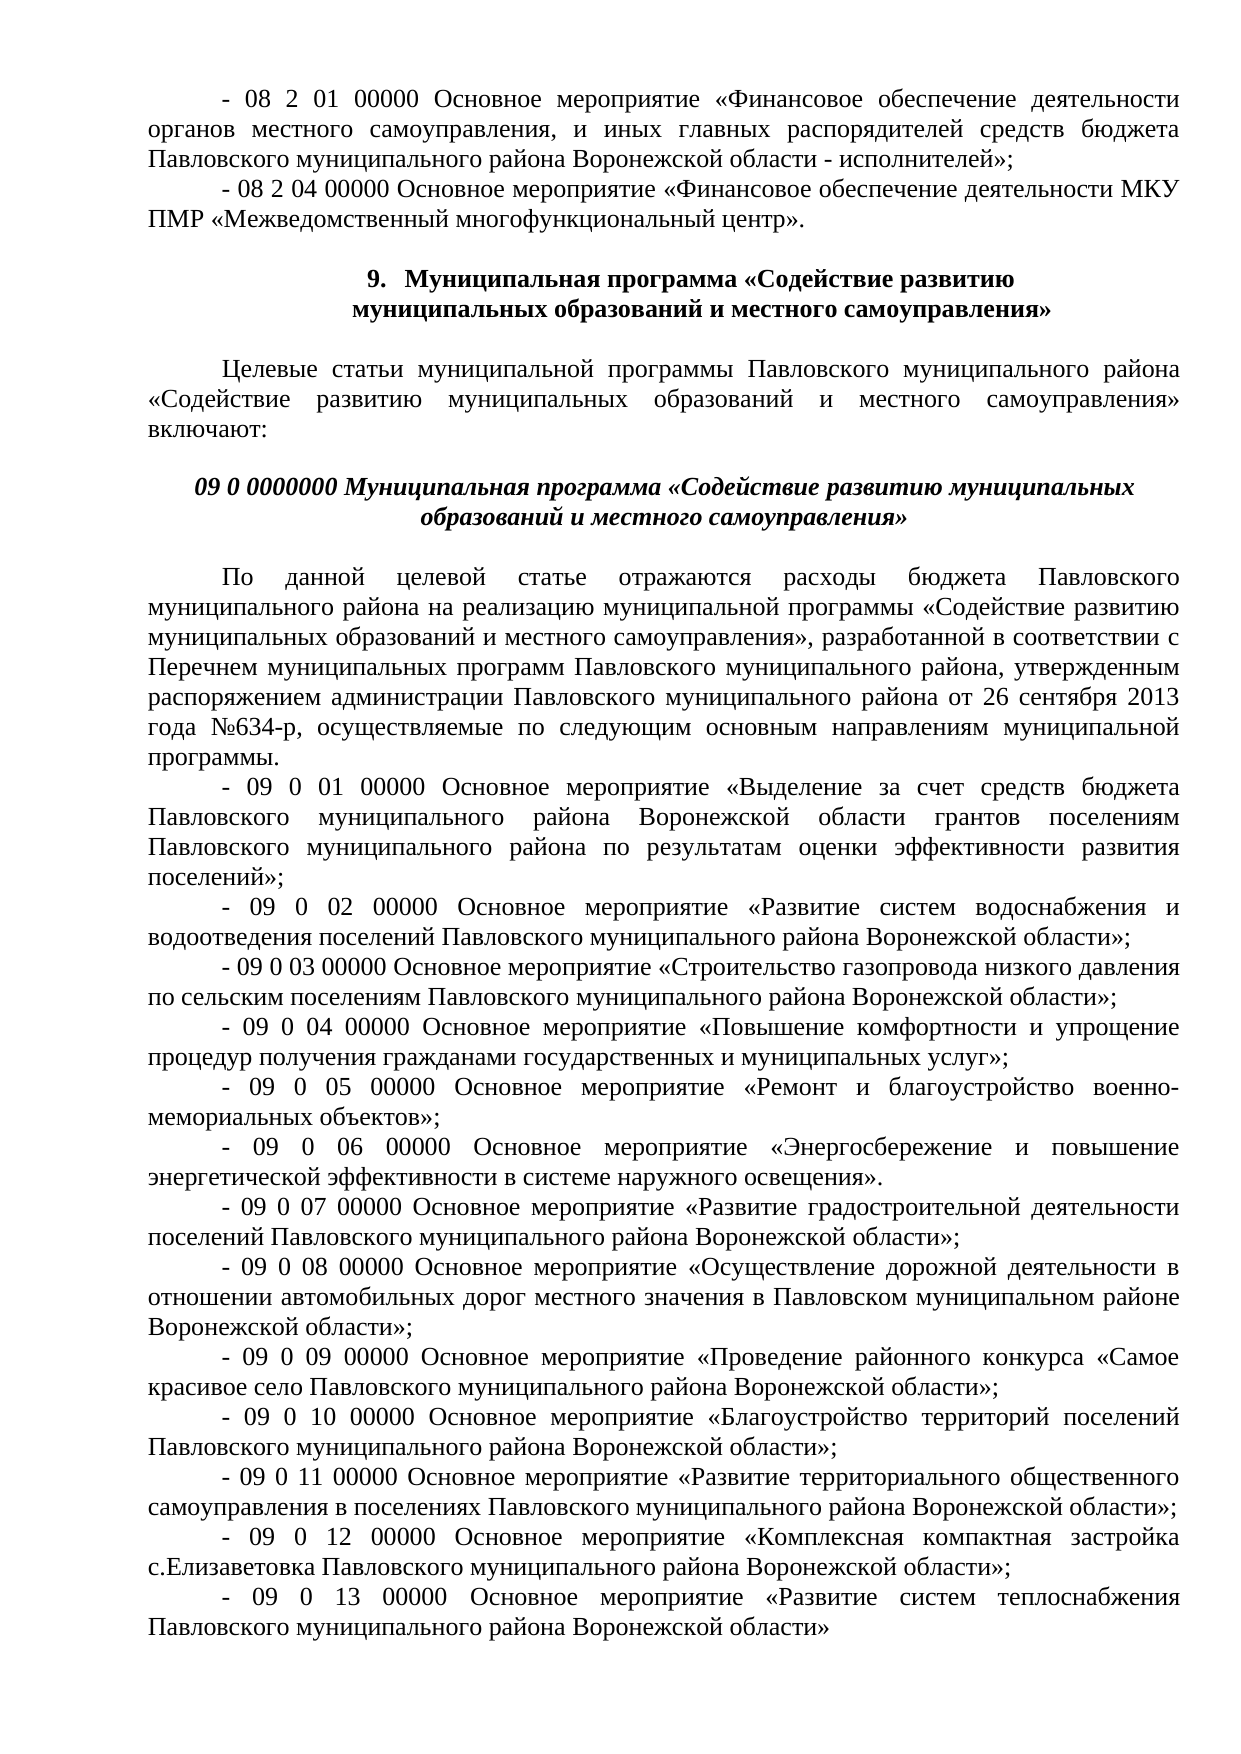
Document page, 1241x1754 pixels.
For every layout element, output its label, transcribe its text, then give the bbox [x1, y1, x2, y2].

text - 09 0 05 00000 Основное мероприятие «Ремонт и благоустройство военно-мемориальных объектов»; [148, 1071, 1181, 1131]
text - 09 0 06 00000 Основное мероприятие «Энергосбережение и повышение энергетической эффективности в системе наружного освещения». [148, 1131, 1181, 1191]
text - 09 0 03 00000 Основное мероприятие «Строительство газопровода низкого давления по сельским поселениям Павловского муниципального района Воронежской области»; [148, 951, 1181, 1011]
text муниципальных образований и местного самоуправления» [223, 293, 1181, 323]
text - 09 0 08 00000 Основное мероприятие «Осуществление дорожной деятельности в отношении автомобильных дорог местного значения в Павловском муниципальном районе Воронежской области»; [148, 1251, 1181, 1341]
text - 09 0 07 00000 Основное мероприятие «Развитие градостроительной деятельности поселений Павловского муниципального района Воронежской области»; [148, 1191, 1181, 1251]
text Целевые статьи муниципальной программы Павловского муниципального района «Содействие развитию муниципальных образований и местного самоуправления» включают: [148, 353, 1181, 443]
text - 09 0 13 00000 Основное мероприятие «Развитие систем теплоснабжения Павловского муниципального района Воронежской области» [148, 1581, 1181, 1641]
text - 09 0 02 00000 Основное мероприятие «Развитие систем водоснабжения и водоотведения поселений Павловского муниципального района Воронежской области»; [148, 891, 1181, 951]
text 09 0 0000000 Муниципальная программа «Содействие развитию муниципальных образований и местного самоуправления» [148, 471, 1181, 531]
text По данной целевой статье отражаются расходы бюджета Павловского муниципального района на реализацию муниципальной программы «Содействие развитию муниципальных образований и местного самоуправления», разработанной в соответствии с Перечнем муниципальных программ Павловского муниципального района, утвержденным распоряжением администрации Павловского муниципального района от 26 сентября 2013 года №634-р, осуществляемые по следующим основным направлениям муниципальной программы. [148, 561, 1181, 771]
text - 09 0 04 00000 Основное мероприятие «Повышение комфортности и упрощение процедур получения гражданами государственных и муниципальных услуг»; [148, 1011, 1181, 1071]
text - 09 0 01 00000 Основное мероприятие «Выделение за счет средств бюджета Павловского муниципального района Воронежской области грантов поселениям Павловского муниципального района по результатам оценки эффективности развития поселений»; [148, 771, 1181, 891]
text - 09 0 11 00000 Основное мероприятие «Развитие территориального общественного самоуправления в поселениях Павловского муниципального района Воронежской области»; [148, 1461, 1181, 1521]
text - 09 0 12 00000 Основное мероприятие «Комплексная компактная застройка с.Елизаветовка Павловского муниципального района Воронежской области»; [148, 1521, 1181, 1581]
list Муниципальная программа «Содействие развитию [207, 263, 1181, 293]
text - 09 0 09 00000 Основное мероприятие «Проведение районного конкурса «Самое красивое село Павловского муниципального района Воронежской области»; [148, 1341, 1181, 1401]
text - 09 0 10 00000 Основное мероприятие «Благоустройство территорий поселений Павловского муниципального района Воронежской области»; [148, 1401, 1181, 1461]
text - 08 2 04 00000 Основное мероприятие «Финансовое обеспечение деятельности МКУ ПМР «Межведомственный многофункциональный центр». [148, 173, 1181, 233]
text - 08 2 01 00000 Основное мероприятие «Финансовое обеспечение деятельности органов местного самоуправления, и иных главных распорядителей средств бюджета Павловского муниципального района Воронежской области - исполнителей»; [148, 83, 1181, 173]
